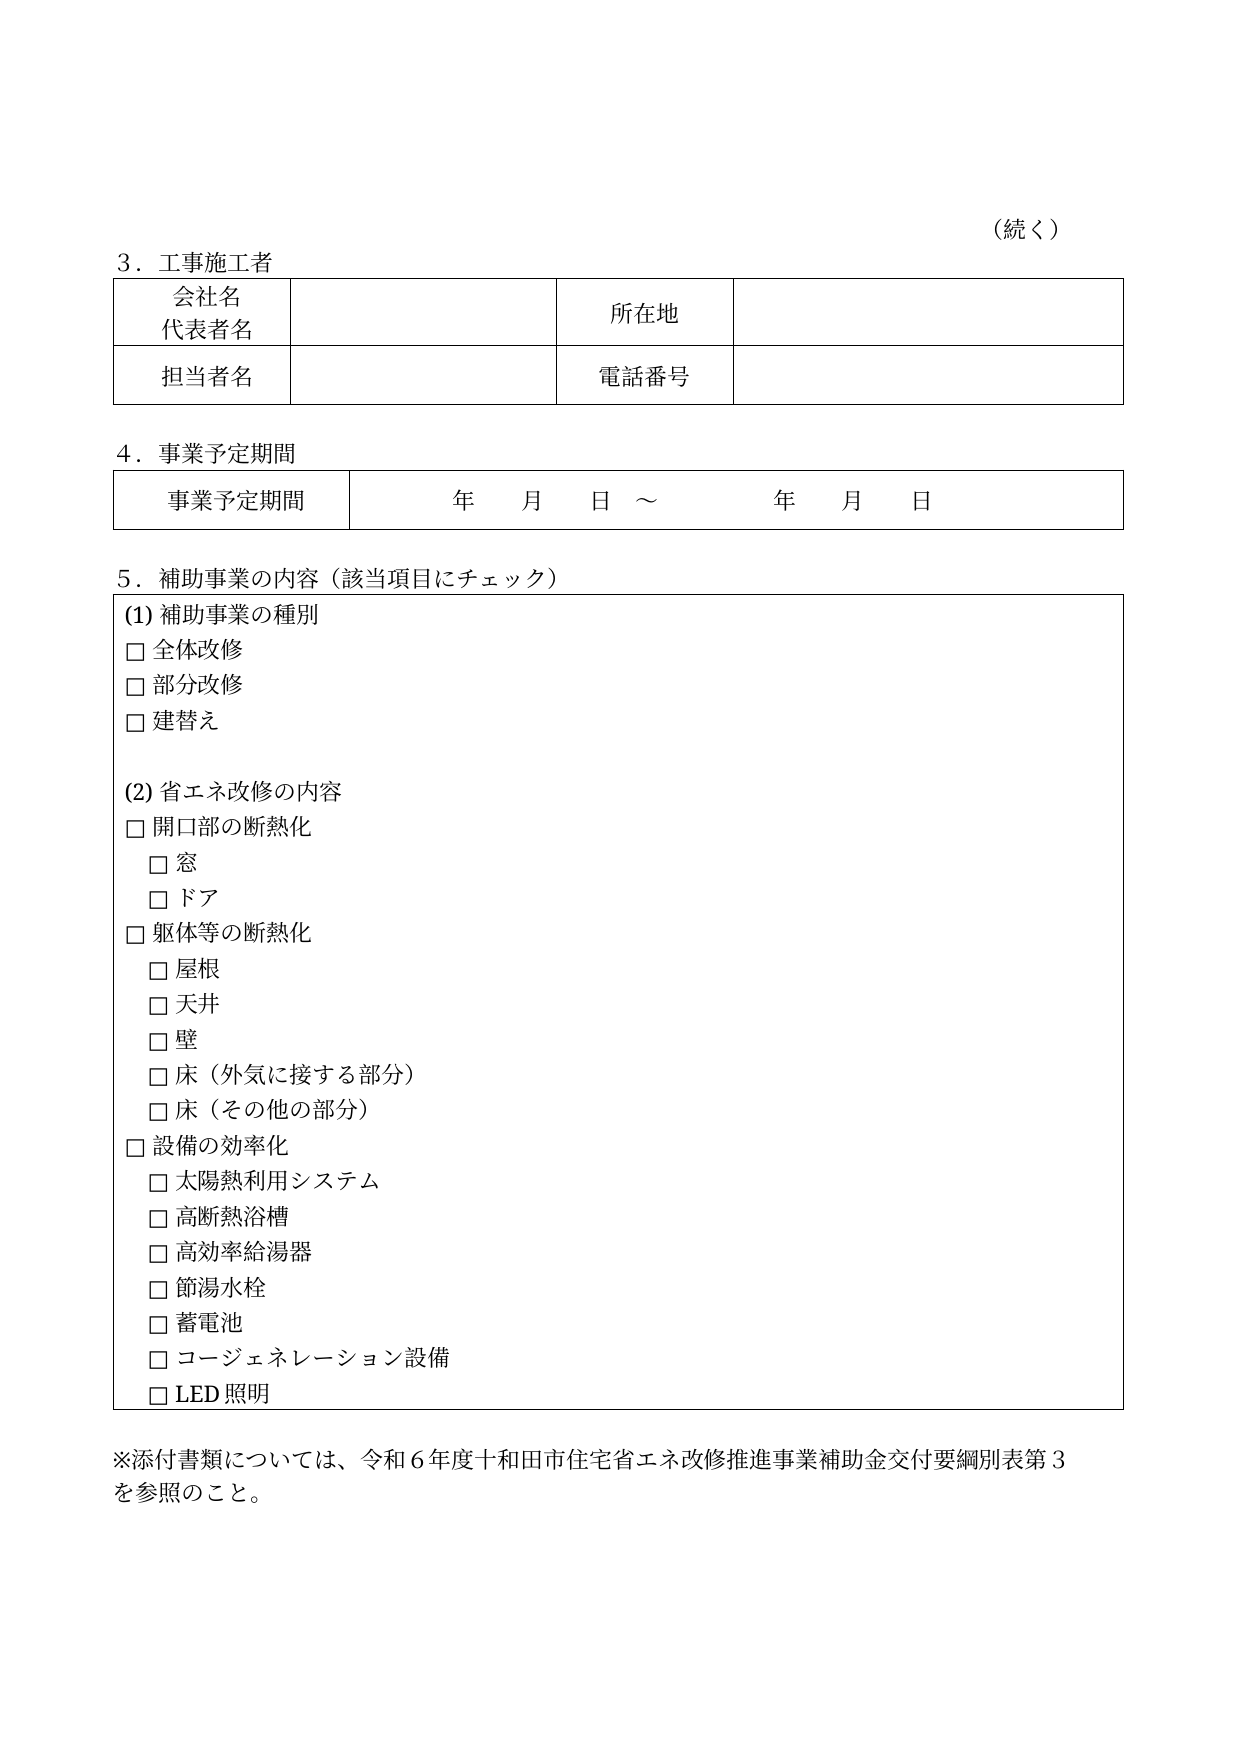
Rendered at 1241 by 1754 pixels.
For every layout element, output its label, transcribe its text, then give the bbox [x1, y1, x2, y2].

text （続く） [112, 212, 1072, 245]
text ４．事業予定期間 [112, 437, 1072, 469]
table_header [734, 279, 1123, 345]
table_header 会社名 代表者名 [114, 279, 290, 345]
text ３．工事施工者 [112, 245, 1072, 278]
table_header 事業予定期間 [114, 471, 349, 528]
table_cell [291, 346, 556, 404]
table_cell 電話番号 [557, 346, 733, 404]
table_header 年 月 日 ～ 年 月 日 [350, 471, 1123, 528]
table_cell 担当者名 [114, 346, 290, 404]
text ５．補助事業の内容（該当項目にチェック） [112, 561, 1072, 594]
table_header (1) 補助事業の種別 □ 全体改修 □ 部分改修 □ 建替え (2) 省エネ改修の内容 □ 開口部の断熱化 □ 窓 □ ドア □ 躯体等の断熱化 □ 屋根 □ 天井 □ 壁 □ 床（外気に接する部分） □ 床（その他の部分） □ 設備の効率化 □ 太陽熱利用システム □ 高断熱浴槽 □ 高効率給湯器 □ 節湯水栓 □ 蓄電池 □ コージェネレーション設備 □ LED照明 [114, 595, 1123, 1409]
table_cell [734, 346, 1123, 404]
table_header 所在地 [557, 279, 733, 345]
table_header [291, 279, 556, 345]
text ※添付書類については、令和６年度十和田市住宅省エネ改修推進事業補助金交付要綱別表第３を参照のこと。 [112, 1442, 1072, 1508]
